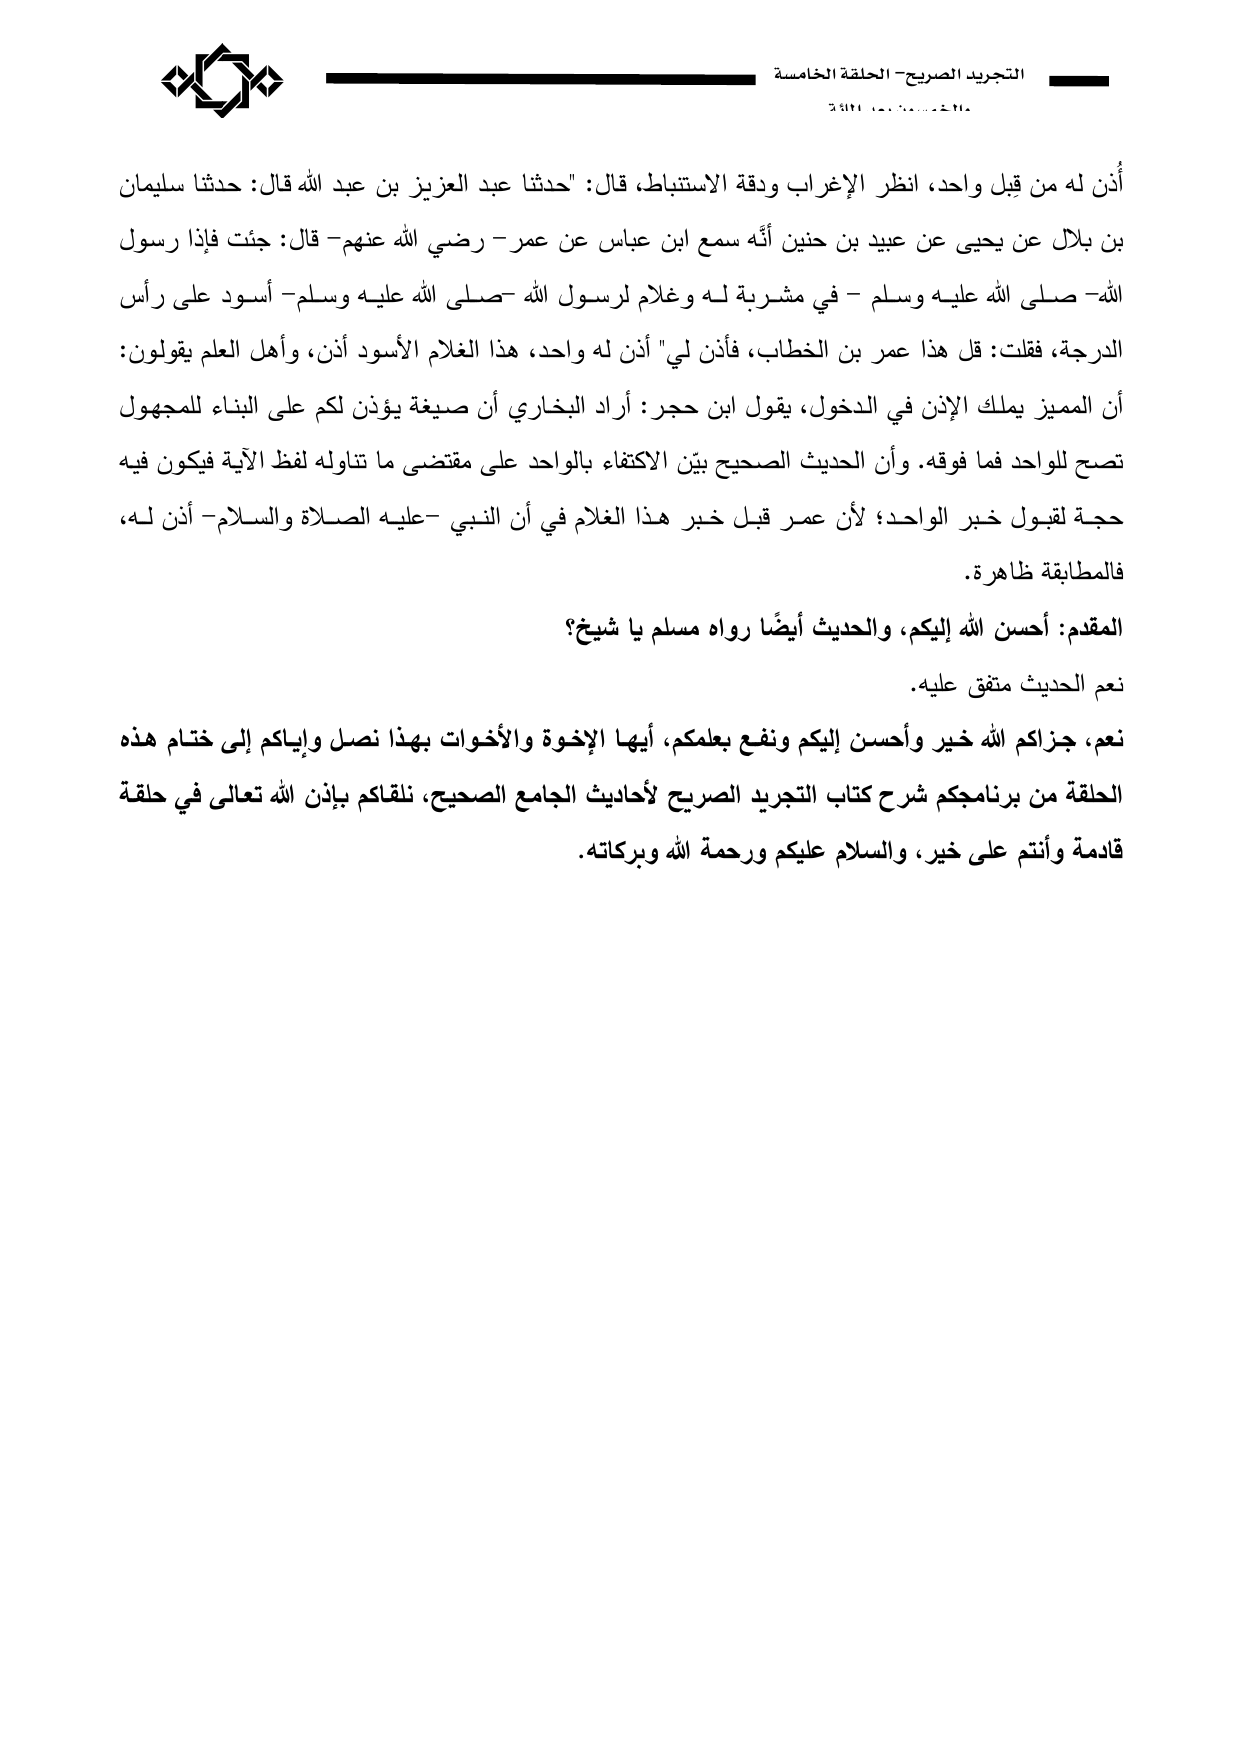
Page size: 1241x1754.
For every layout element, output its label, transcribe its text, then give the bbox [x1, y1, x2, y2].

text المقدم: أحسن الله إليكم، والحديث أيضًا رواه مسلم يا شيخ؟ [118, 603, 1122, 651]
text نعم الحديث متفق عليه. [118, 659, 1122, 707]
text نعم، جزاكم الله خير وأحسن إليكم ونفع بعلمكم، أيها الإخوة والأخوات بهذا نصل وإياكم إلى ختام هذه الحلقة من برنامجكم شرح كتاب التجريد الصريح لأحاديث الجامع الصحيح، نلقاكم بإذن الله تعالى في حلقة قادمة وأنتم على خير، والسلام عليكم ورحمة الله وبركاته. [118, 714, 1122, 874]
text أُذن له من قِبل واحد، انظر الإغراب ودقة الاستنباط، قال: "حدثنا عبد العزيز بن عبد الله قال: حدثنا سليمان بن بلال عن يحيى عن عبيد بن حنين أنَّه سمع ابن عباس عن عمر- رضي الله عنهم- قال: جئت فإذا رسول الله- صلى الله عليه وسلم - في مشربة له وغلام لرسول الله -صلى الله عليه وسلم- أسود على رأس الدرجة، فقلت: قل هذا عمر بن الخطاب، فأذن لي" أذن له واحد، هذا الغلام الأسود أذن، وأهل العلم يقولون: أن المميز يملك الإذن في الدخول، يقول ابن حجر: أراد البخاري أن صيغة يؤذن لكم على البناء للمجهول تصح للواحد فما فوقه. وأن الحديث الصحيح بيّن الاكتفاء بالواحد على مقتضى ما تناوله لفظ الآية فيكون فيه حجة لقبول خبر الواحد؛ لأن عمر قبل خبر هذا الغلام في أن النبي -عليه الصلاة والسلام- أذن له، فالمطابقة ظاهرة. [118, 159, 1122, 596]
